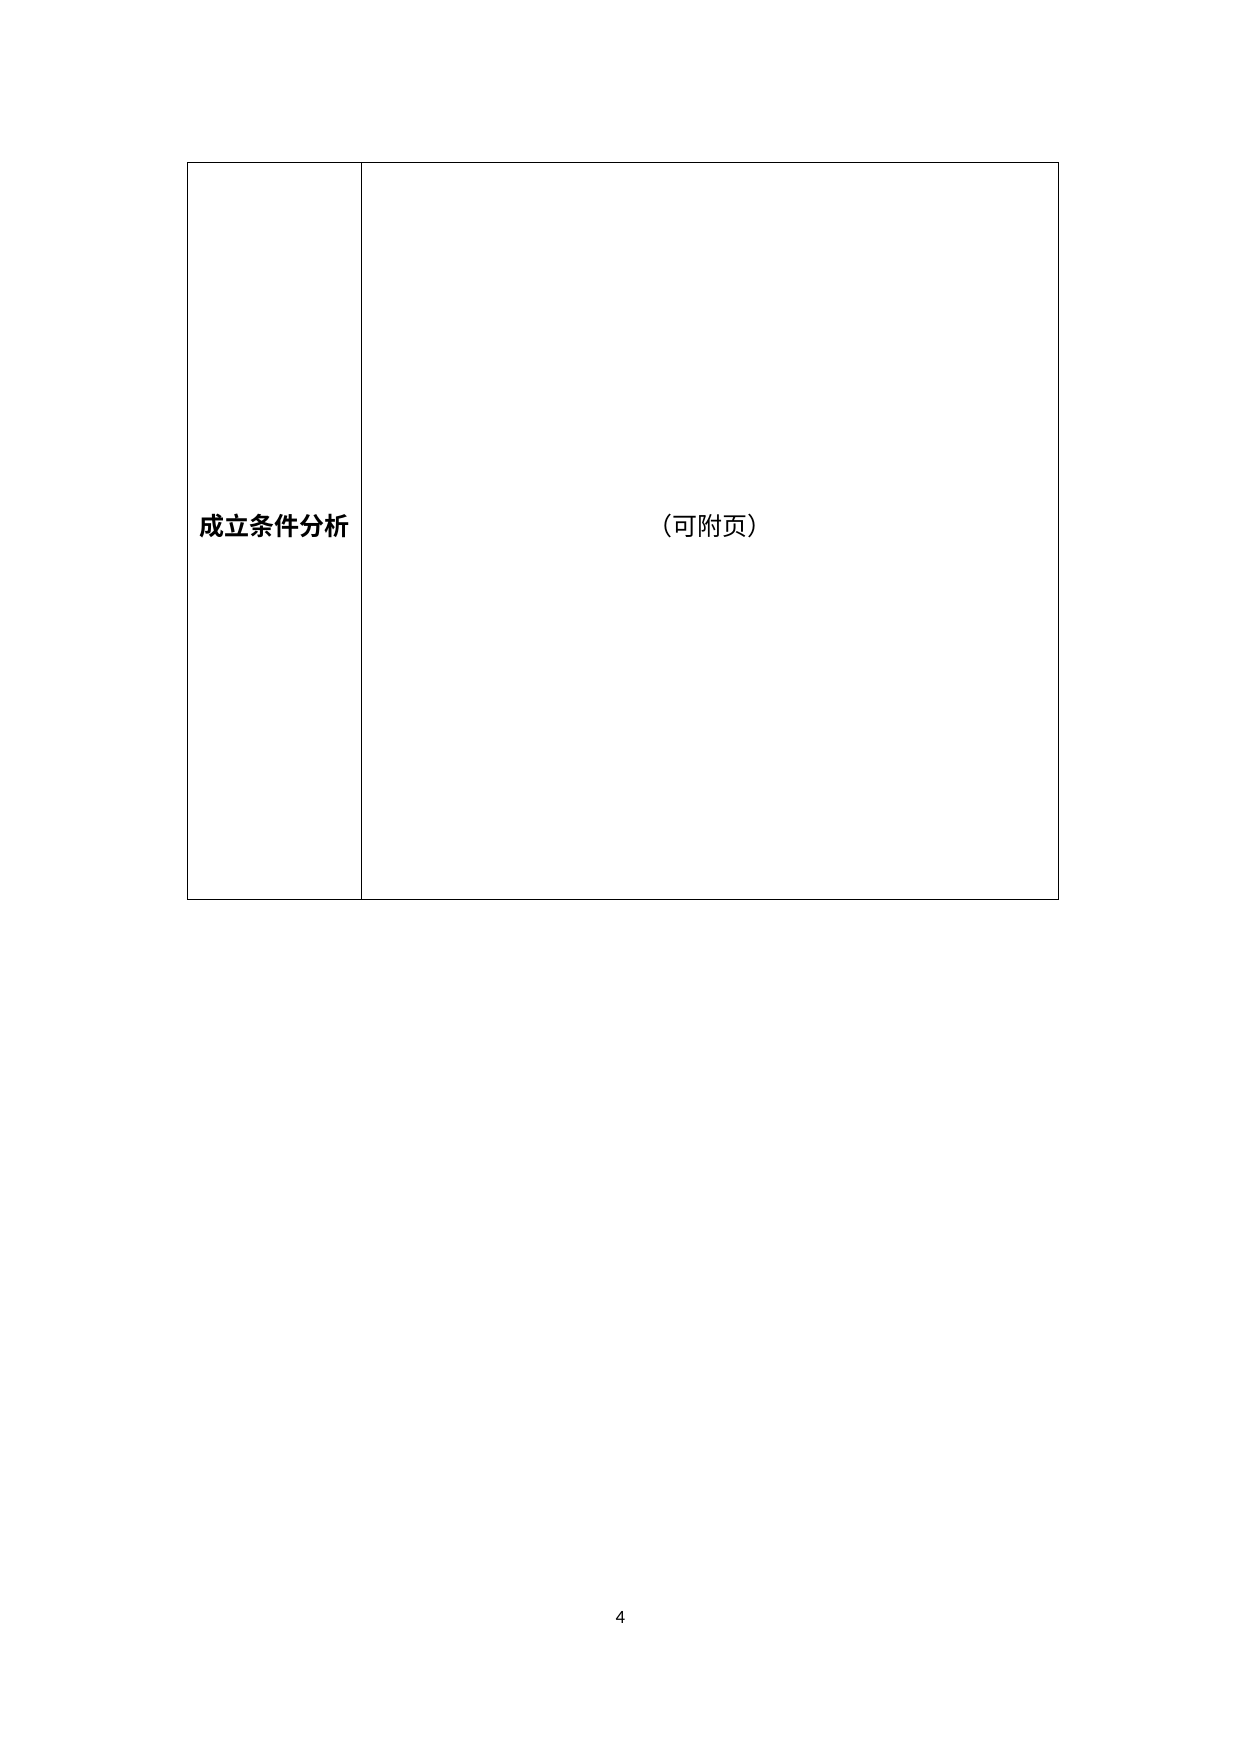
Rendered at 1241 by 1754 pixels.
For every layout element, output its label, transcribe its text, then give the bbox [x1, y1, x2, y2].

table_cell 成立条件分析 [188, 163, 361, 899]
table_cell （可附页） [362, 163, 1058, 899]
